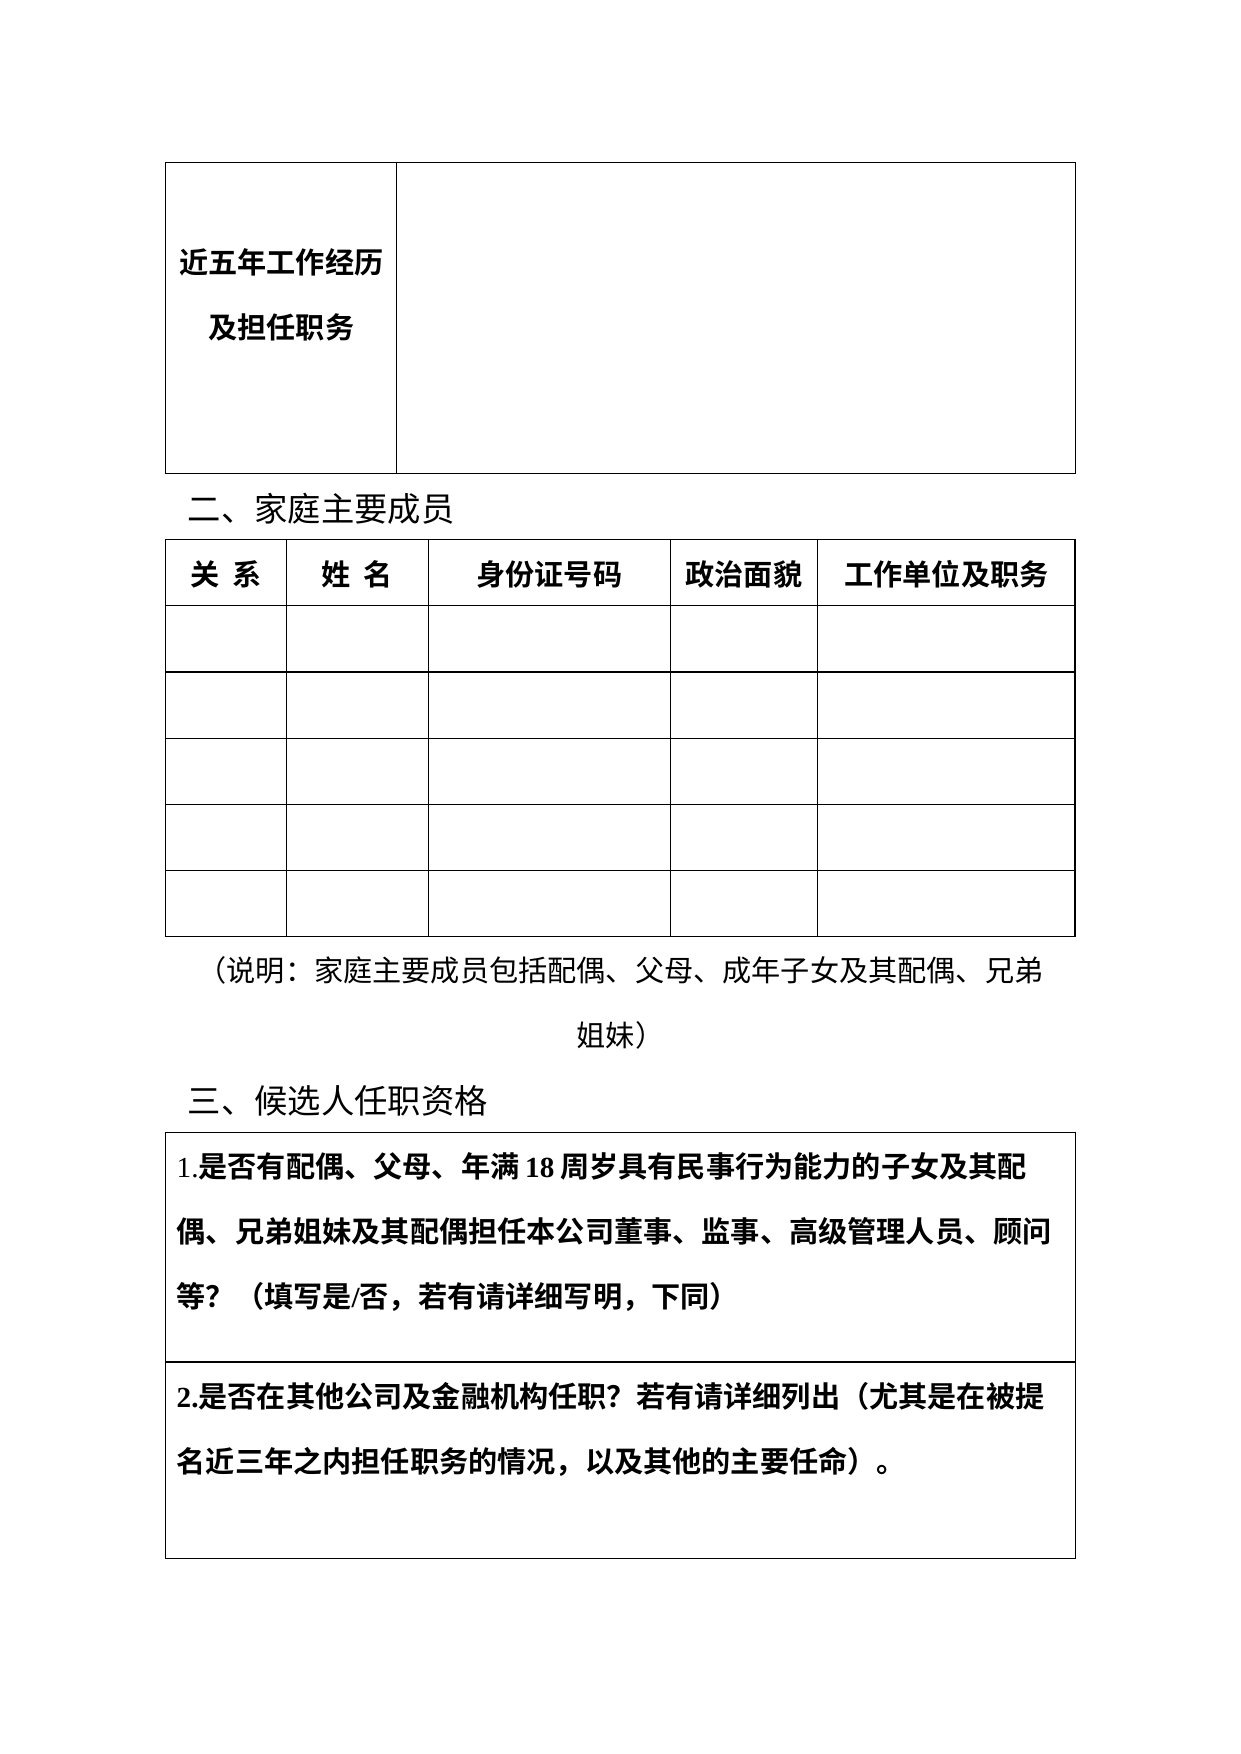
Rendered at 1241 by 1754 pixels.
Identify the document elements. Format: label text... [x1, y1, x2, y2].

table_cell [287, 673, 428, 737]
table_cell [671, 606, 817, 671]
table_header 关 系 [166, 540, 286, 605]
table_header 1.是否有配偶、父母、年满18周岁具有民事行为能力的子女及其配偶、兄弟姐妹及其配偶担任本公司董事、监事、高级管理人员、顾问等？（填写是/否，若有请详细写明，下同） [166, 1133, 1075, 1361]
table_cell [429, 805, 670, 869]
table_cell [429, 606, 670, 671]
table_header 身份证号码 [429, 540, 670, 605]
table_header 政治面貌 [671, 540, 817, 605]
table_cell [166, 871, 286, 936]
table_cell [287, 739, 428, 803]
text （说明：家庭主要成员包括配偶、父母、成年子女及其配偶、兄弟姐妹） [187, 937, 1053, 1067]
table_header 工作单位及职务 [818, 540, 1074, 605]
table_cell [671, 673, 817, 737]
table_cell [166, 739, 286, 803]
table_cell [166, 673, 286, 737]
table_header 姓 名 [287, 540, 428, 605]
text 二、家庭主要成员 [187, 474, 1053, 539]
table_cell [818, 805, 1074, 869]
table_cell [287, 871, 428, 936]
table_cell [397, 163, 1075, 473]
table_cell [429, 739, 670, 803]
table_cell [287, 805, 428, 869]
table_cell [671, 805, 817, 869]
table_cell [166, 1363, 1075, 1557]
table_cell [818, 606, 1074, 671]
table_cell [818, 871, 1074, 936]
table_cell [429, 871, 670, 936]
text 三、候选人任职资格 [187, 1067, 1053, 1132]
table_cell [429, 673, 670, 737]
table_cell [818, 673, 1074, 737]
table_cell [166, 606, 286, 671]
table_cell [166, 805, 286, 869]
table_cell 近五年工作经历及担任职务 [166, 163, 396, 473]
table_cell [671, 739, 817, 803]
table_cell [671, 871, 817, 936]
table_cell [287, 606, 428, 671]
table_cell [818, 739, 1074, 803]
